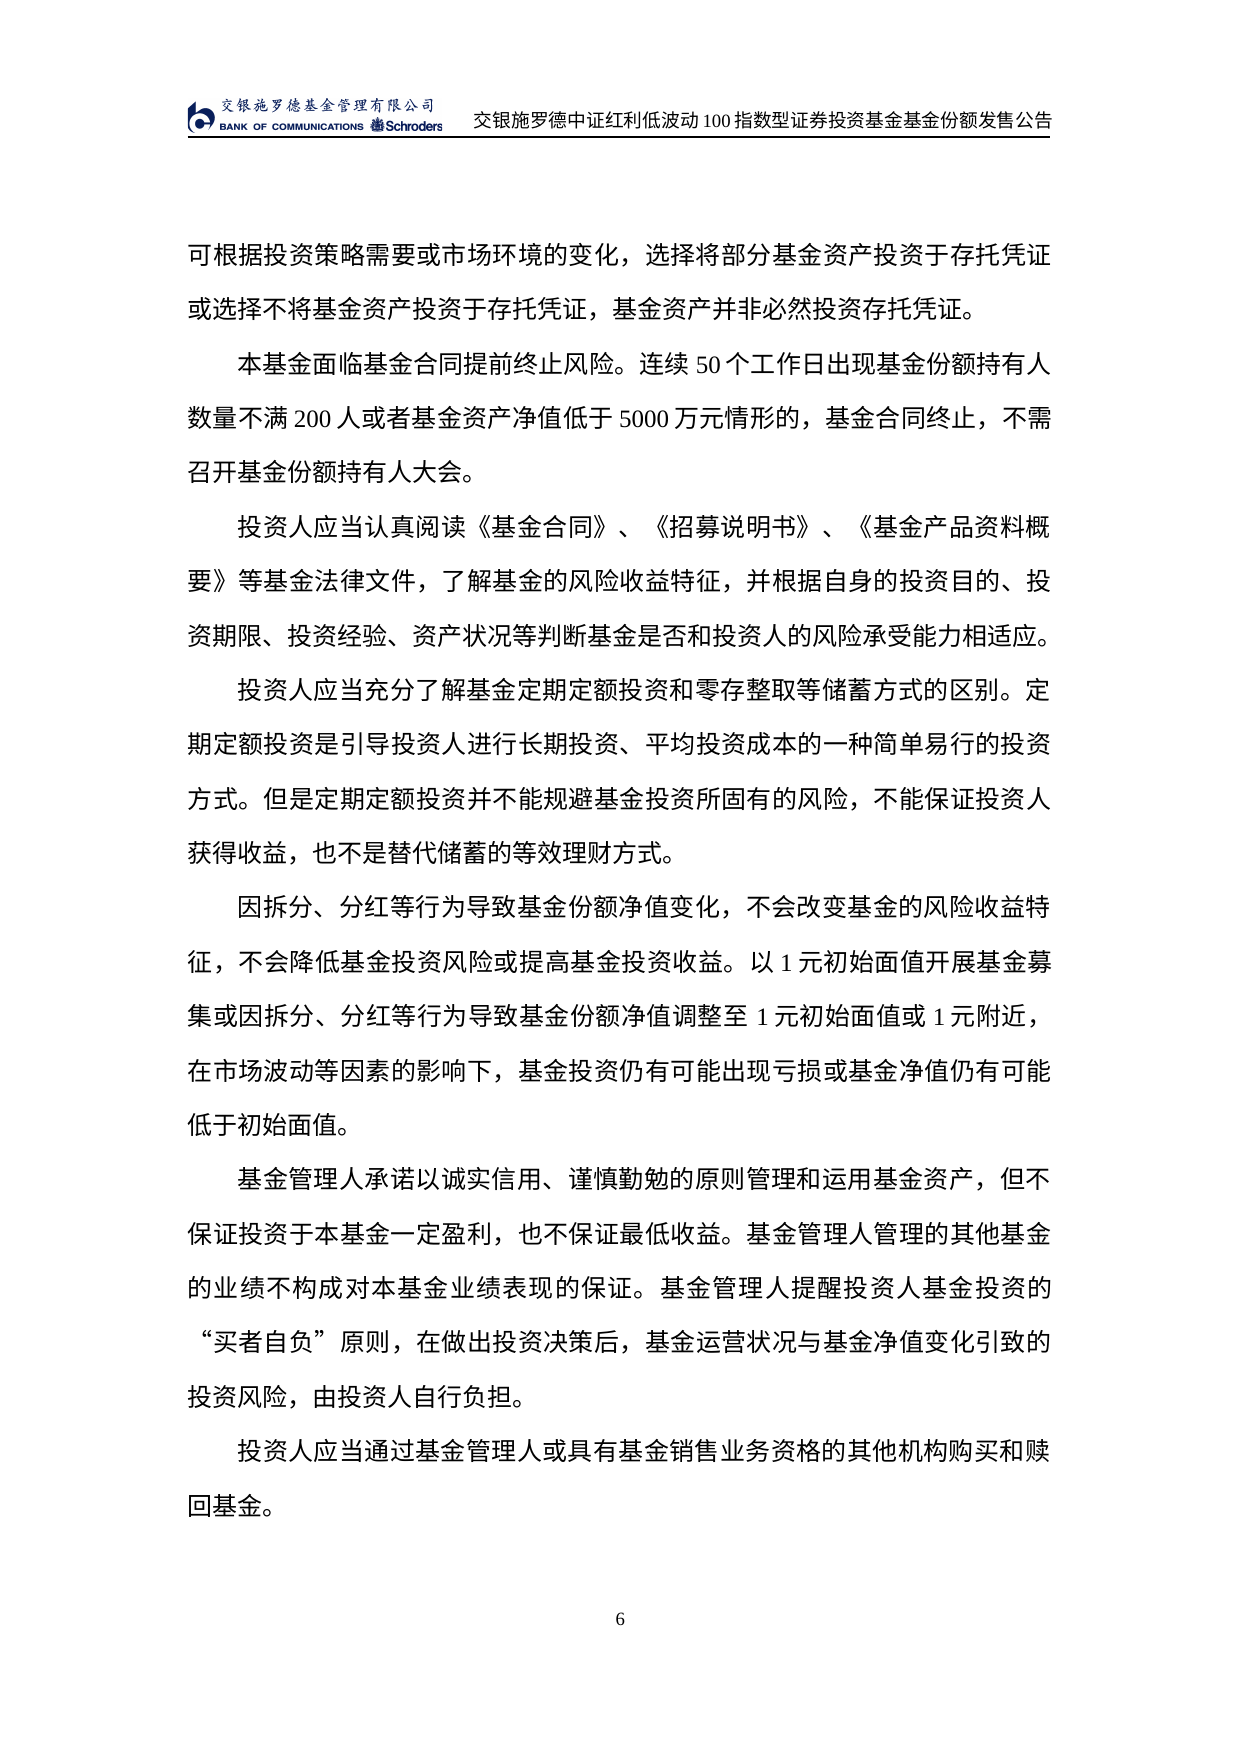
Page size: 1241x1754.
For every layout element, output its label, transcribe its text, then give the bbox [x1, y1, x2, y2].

text 投资人应当充分了解基金定期定额投资和零存整取等储蓄方式的区别。定期定额投资是引导投资人进行长期投资、平均投资成本的一种简单易行的投资方式。但是定期定额投资并不能规避基金投资所固有的风险，不能保证投资人获得收益，也不是替代储蓄的等效理财方式。 [187, 670, 1053, 870]
text 因拆分、分红等行为导致基金份额净值变化，不会改变基金的风险收益特征，不会降低基金投资风险或提高基金投资收益。以1元初始面值开展基金募集或因拆分、分红等行为导致基金份额净值调整至1元初始面值或1元附近，在市场波动等因素的影响下，基金投资仍有可能出现亏损或基金净值仍有可能低于初始面值。 [187, 888, 1053, 1142]
picture [187, 98, 443, 133]
text 投资人应当认真阅读《基金合同》、《招募说明书》、《基金产品资料概要》等基金法律文件，了解基金的风险收益特征，并根据自身的投资目的、投资期限、投资经验、资产状况等判断基金是否和投资人的风险承受能力相适应。 [187, 507, 1053, 652]
text 基金管理人承诺以诚实信用、谨慎勤勉的原则管理和运用基金资产，但不保证投资于本基金一定盈利，也不保证最低收益。基金管理人管理的其他基金的业绩不构成对本基金业绩表现的保证。基金管理人提醒投资人基金投资的“买者自负”原则，在做出投资决策后，基金运营状况与基金净值变化引致的投资风险，由投资人自行负担。 [187, 1160, 1053, 1413]
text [187, 235, 1053, 326]
text 本基金面临基金合同提前终止风险。连续50个工作日出现基金份额持有人数量不满200人或者基金资产净值低于5000万元情形的，基金合同终止，不需召开基金份额持有人大会。 [187, 344, 1053, 489]
text 投资人应当通过基金管理人或具有基金销售业务资格的其他机构购买和赎回基金。 [187, 1432, 1053, 1522]
